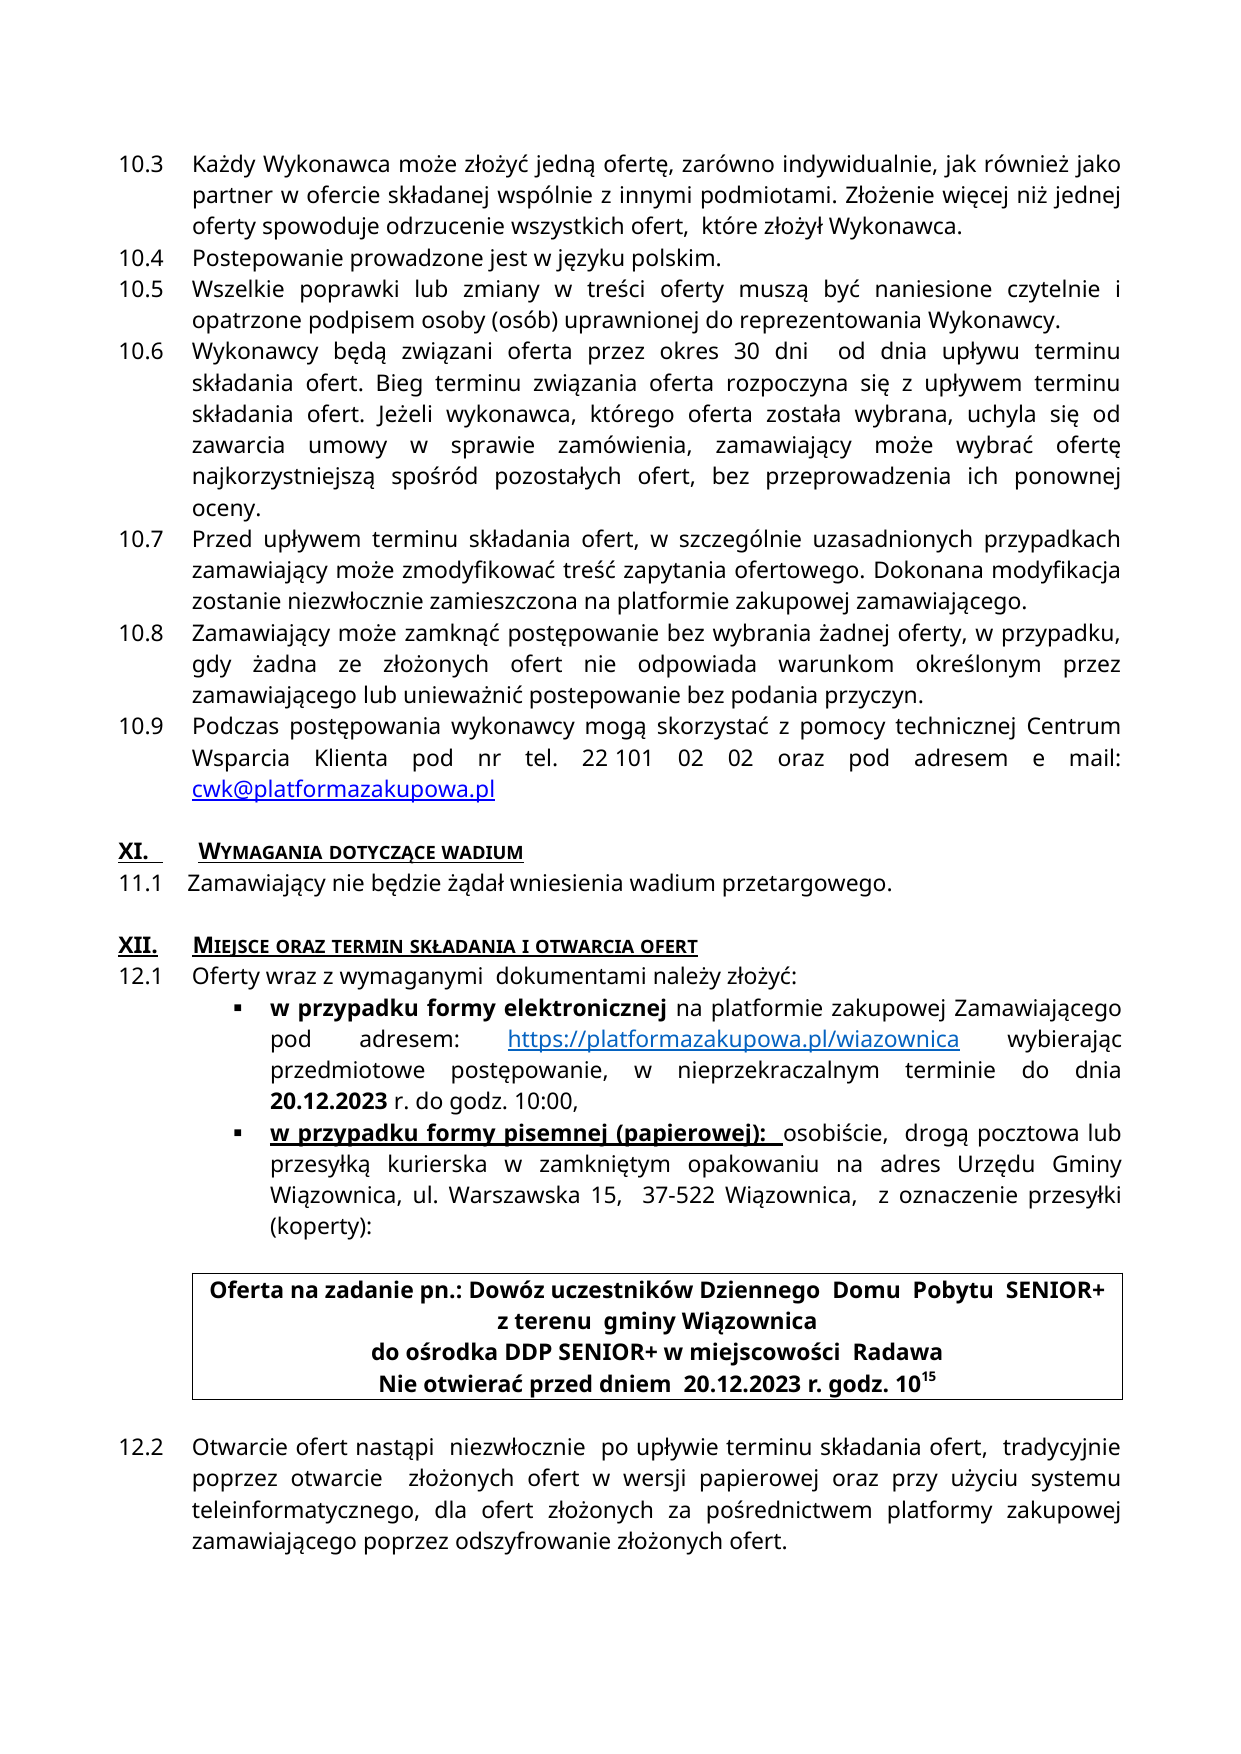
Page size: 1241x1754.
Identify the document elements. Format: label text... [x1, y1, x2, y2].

text 10.6 Wykonawcy będą związani oferta przez okres 30 dni od dnia upływu terminu składania ofert. Bieg terminu związania oferta rozpoczyna się z upływem terminu składania ofert. Jeżeli wykonawca, którego oferta została wybrana, uchyla się od zawarcia umowy w sprawie zamówienia, zamawiający może wybrać ofertę najkorzystniejszą spośród pozostałych ofert, bez przeprowadzenia ich ponownej oceny. [118, 335, 1122, 523]
text 10.9 Podczas postępowania wykonawcy mogą skorzystać z pomocy technicznej Centrum Wsparcia Klienta pod nr tel. 22 101 02 02 oraz pod adresem e mail: cwk@platformazakupowa.pl [118, 710, 1122, 804]
list Miejsce oraz termin składania i otwarcia ofert [118, 929, 1122, 960]
text 10.7 Przed upływem terminu składania ofert, w szczególnie uzasadnionych przypadkach zamawiający może zmodyfikować treść zapytania ofertowego. Dokonana modyfikacja zostanie niezwłocznie zamieszczona na platformie zakupowej zamawiającego. [118, 523, 1122, 616]
text 10.5 Wszelkie poprawki lub zmiany w treści oferty muszą być naniesione czytelnie i opatrzone podpisem osoby (osób) uprawnionej do reprezentowania Wykonawcy. [118, 273, 1122, 335]
text 12.1 Oferty wraz z wymaganymi dokumentami należy złożyć: [118, 960, 1122, 991]
text 10.4 Postepowanie prowadzone jest w języku polskim. [118, 241, 1122, 273]
text 11.1 Zamawiający nie będzie żądał wniesienia wadium przetargowego. [118, 866, 1122, 898]
text 12.2 Otwarcie ofert nastąpi niezwłocznie po upływie terminu składania ofert, tradycyjnie poprzez otwarcie złożonych ofert w wersji papierowej oraz przy użyciu systemu teleinformatycznego, dla ofert złożonych za pośrednictwem platformy zakupowej zamawiającego poprzez odszyfrowanie złożonych ofert. [118, 1431, 1122, 1556]
list Wymagania dotyczące wadium [118, 835, 1122, 866]
list w przypadku formy elektronicznej na platformie zakupowej Zamawiającego pod adresem: https://platformazakupowa.pl/wiazownica wybierając przedmiotowe postępowanie, w nieprzekraczalnym terminie do dnia 20.12.2023 r. do godz. 10:00, [232, 991, 1122, 1116]
list w przypadku formy pisemnej (papierowej): osobiście, drogą pocztowa lub przesyłką kurierska w zamkniętym opakowaniu na adres Urzędu Gminy Wiązownica, ul. Warszawska 15, 37-522 Wiązownica, z oznaczenie przesyłki (koperty): [232, 1116, 1122, 1241]
text 10.3 Każdy Wykonawca może złożyć jedną ofertę, zarówno indywidualnie, jak również jako partner w ofercie składanej wspólnie z innymi podmiotami. Złożenie więcej niż jednej oferty spowoduje odrzucenie wszystkich ofert, które złożył Wykonawca. [118, 148, 1122, 241]
table_header Oferta na zadanie pn.: Dowóz uczestników Dziennego Domu Pobytu SENIOR+ z terenu gminy Wiązownica do ośrodka DDP SENIOR+ w miejscowości Radawa Nie otwierać przed dniem 20.12.2023 r. godz. 1015 [193, 1274, 1122, 1399]
text 10.8 Zamawiający może zamknąć postępowanie bez wybrania żadnej oferty, w przypadku, gdy żadna ze złożonych ofert nie odpowiada warunkom określonym przez zamawiającego lub unieważnić postepowanie bez podania przyczyn. [118, 616, 1122, 710]
